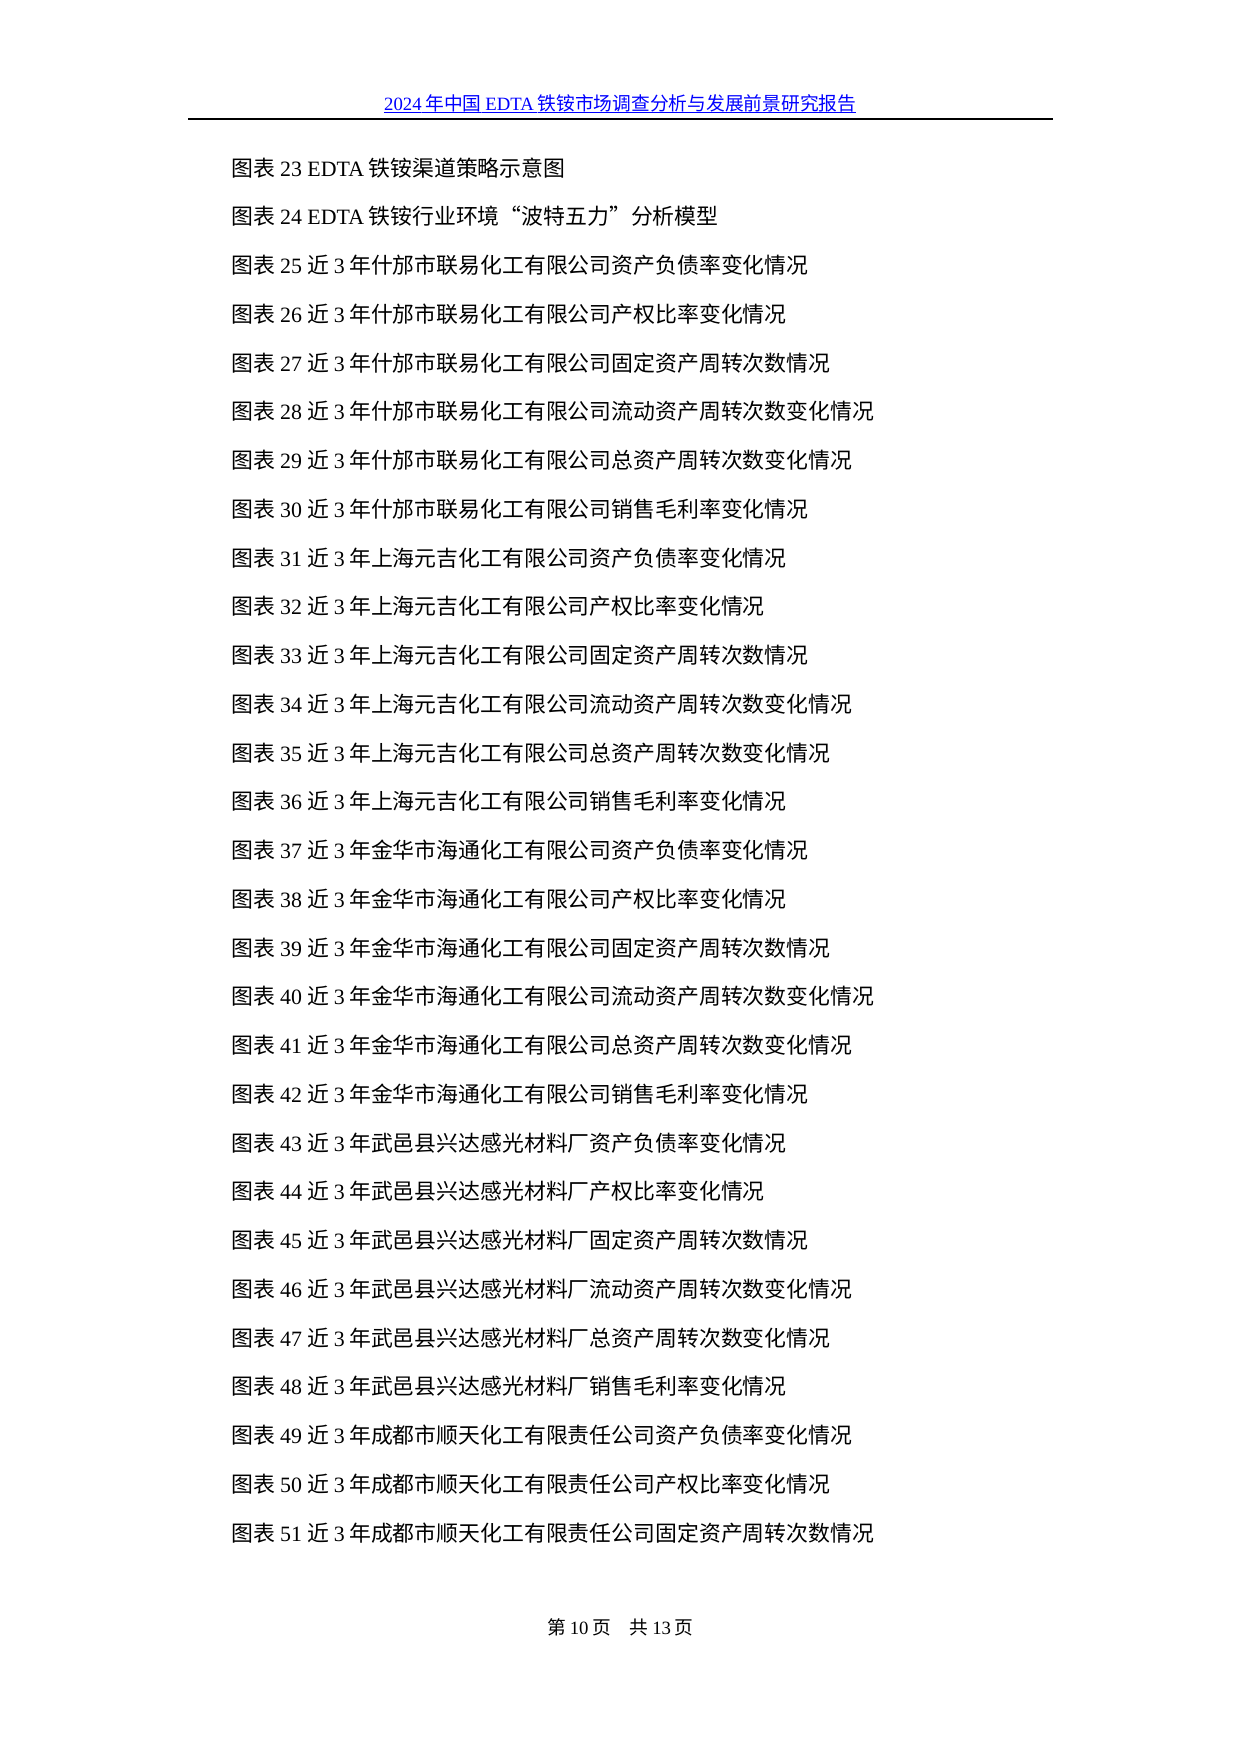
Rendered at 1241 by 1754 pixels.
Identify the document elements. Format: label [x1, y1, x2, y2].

text [187, 150, 1053, 1548]
